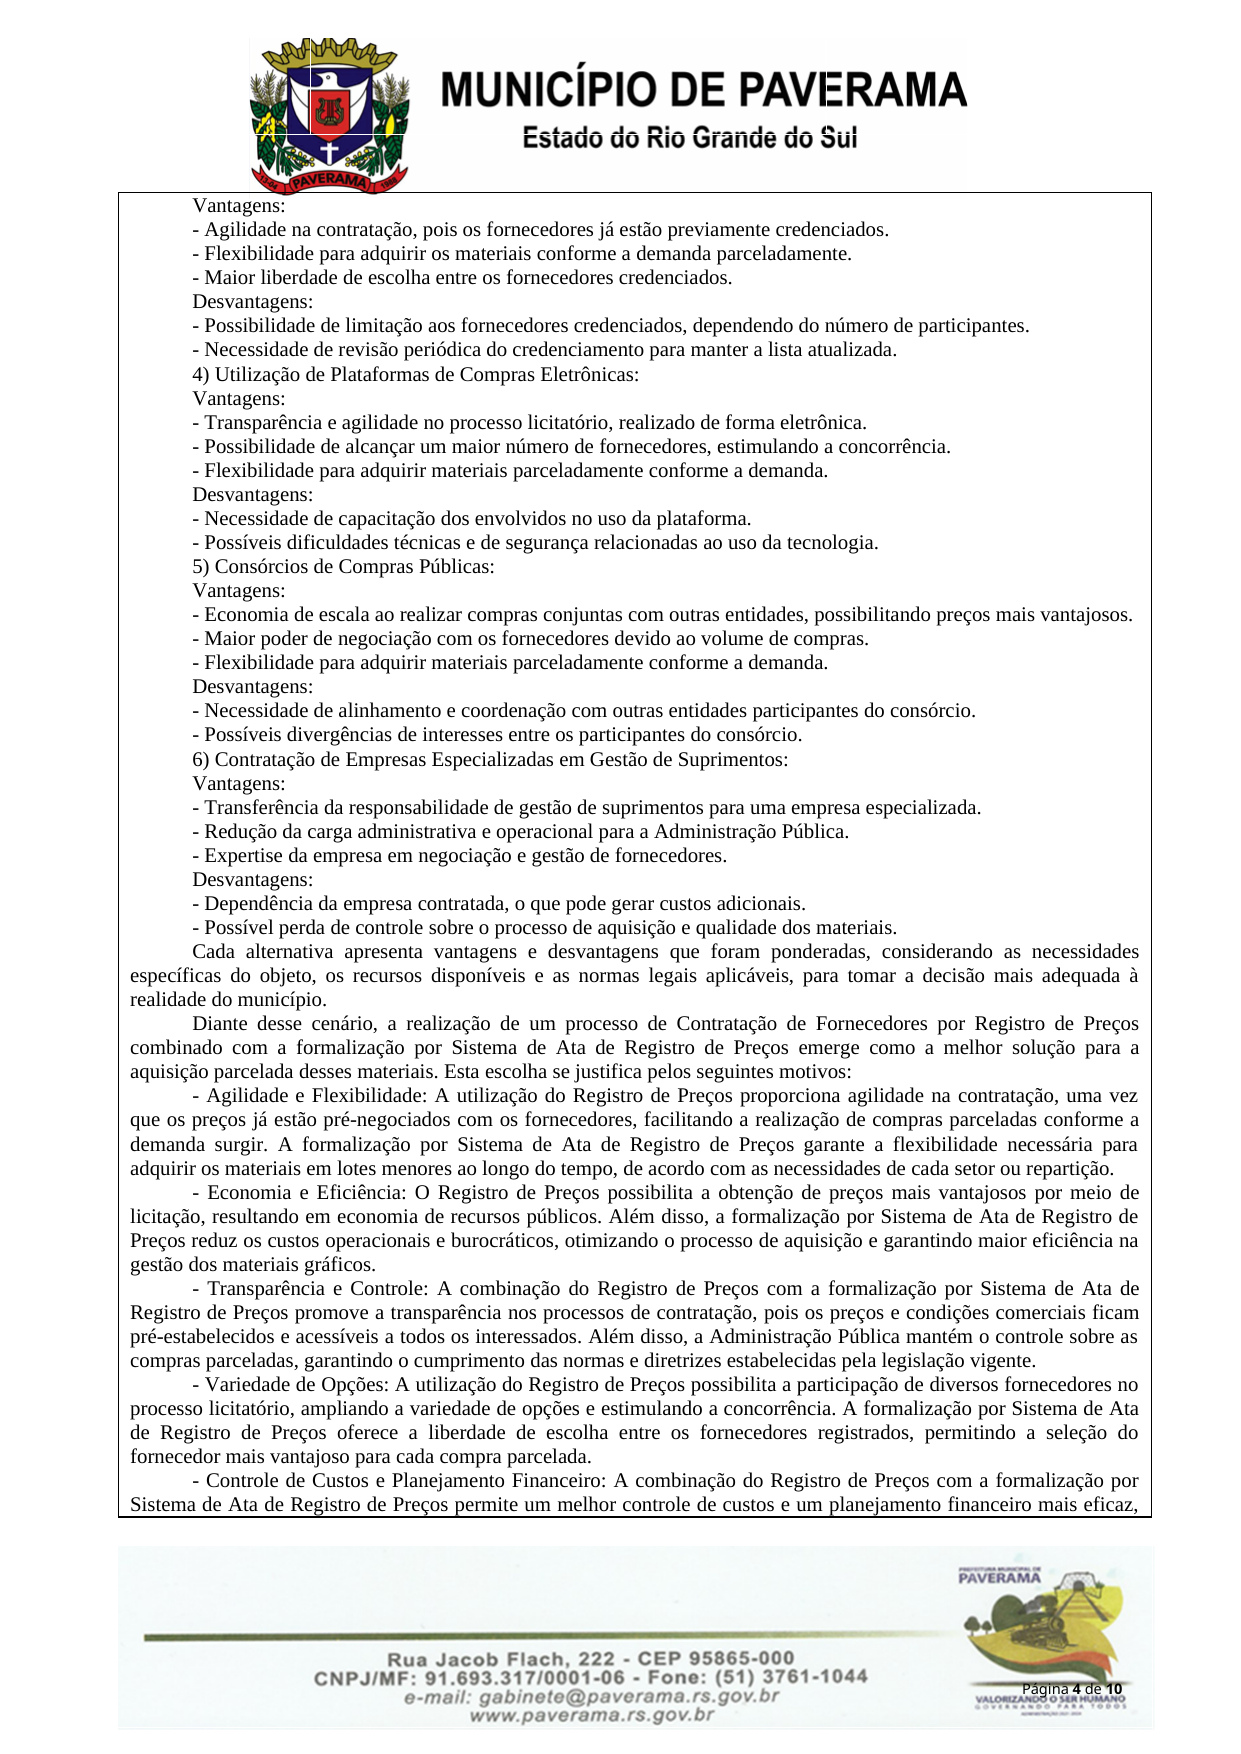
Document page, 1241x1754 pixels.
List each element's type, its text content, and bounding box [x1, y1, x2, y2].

picture [249, 38, 310, 134]
picture [249, 135, 968, 192]
picture [311, 38, 826, 134]
picture [118, 1546, 1156, 1731]
picture [827, 38, 968, 134]
